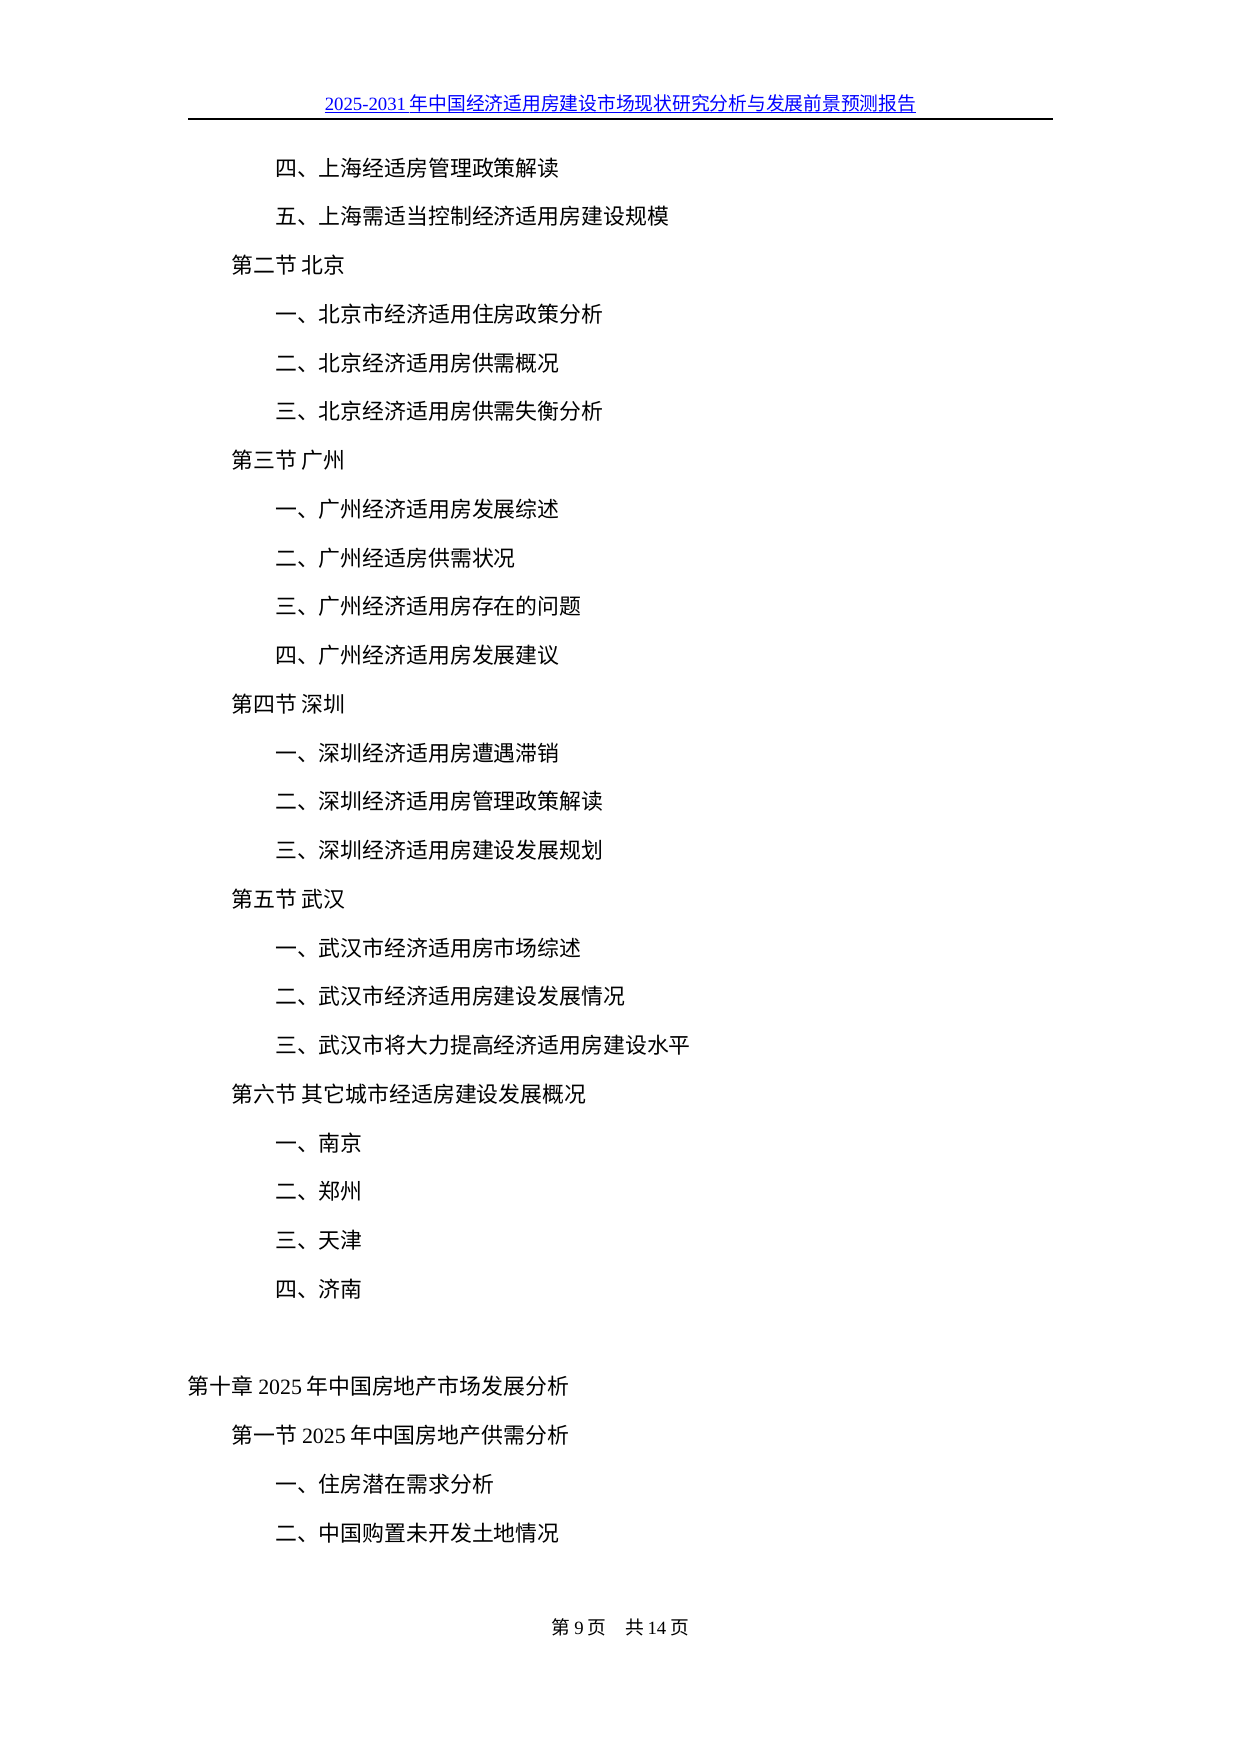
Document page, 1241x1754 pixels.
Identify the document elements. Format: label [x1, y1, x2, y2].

text [187, 150, 1053, 1548]
